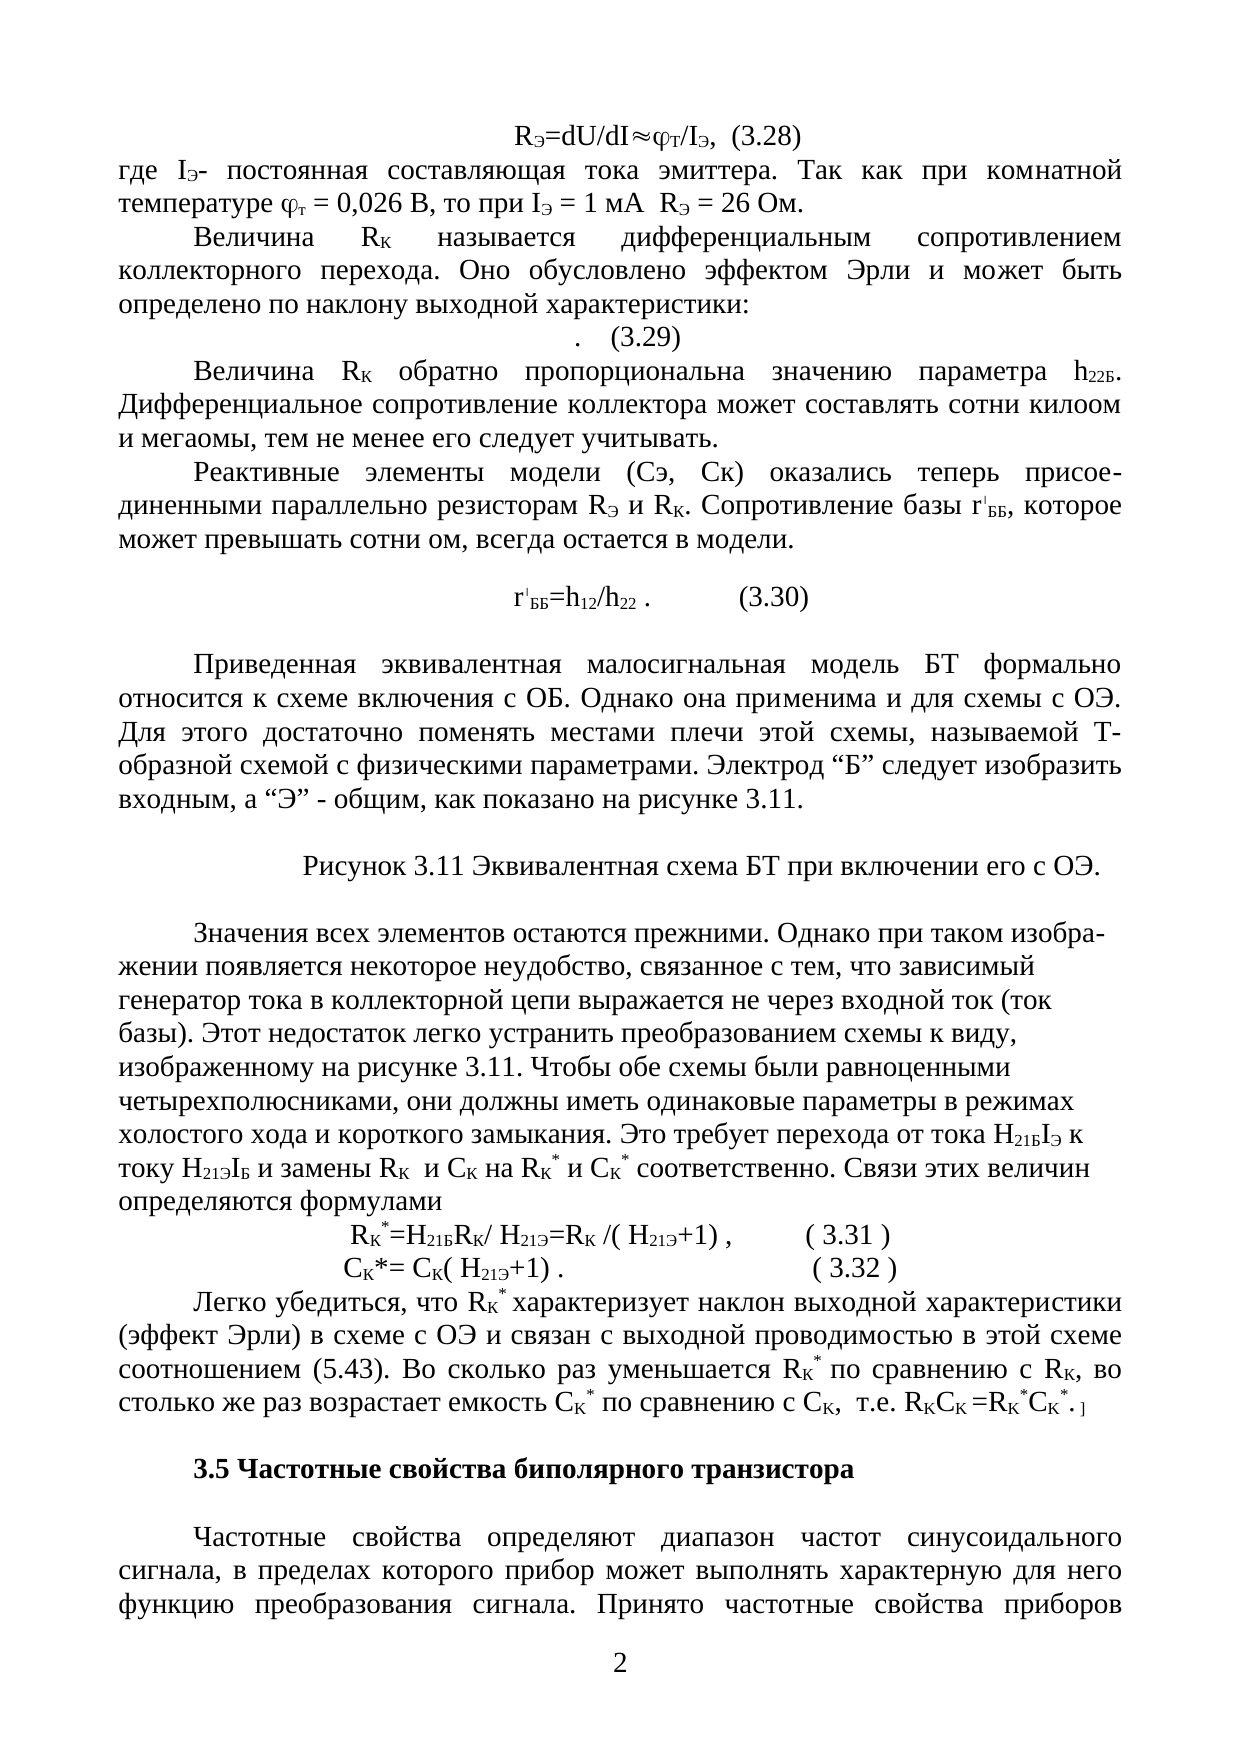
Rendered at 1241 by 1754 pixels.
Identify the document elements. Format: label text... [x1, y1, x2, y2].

text rББ=h12/h22 . (3.30) [118, 579, 1122, 613]
text Реактивные элементы модели (Сэ, Ск) оказались теперь присоединенными параллельно резисторам RЭ и RК. Сопротивление базы rББ, которое может превышать сотни ом, всегда остается в модели. [118, 454, 1122, 554]
text Величина RК называется дифференциальным сопротивлением коллекторного перехода. Оно обусловлено эффектом Эрли и может быть определено по наклону выходной характеристики: [118, 219, 1122, 319]
text Значения всех элементов остаются прежними. Однако при таком изображении появляется некоторое неудобство, связанное с тем, что зависимый генератор тока в коллекторной цепи выражается не через входной ток (ток базы). Этот недостаток легко устранить преобразованием схемы к виду, изображенному на рисунке 3.11. Чтобы обе схемы были равноценными четырехполюсниками, они должны иметь одинаковые параметры в режимах холостого хода и короткого замыкания. Это требует перехода от тока H21БIЭ к току Н21ЭIБ и замены RК и CК на RК* и CК* соответственно. Связи этих величин определяются формулами [118, 915, 1122, 1217]
text Легко убедиться, что RК* характеризует наклон выходной характеристики (эффект Эрли) в схеме с ОЭ и связан с выходной проводимостью в этой схеме соотношением (5.43). Во сколько раз уменьшается RК* по сравнению с RК, во столько же раз возрастает емкость СK* по сравнению с СK, т.е. RKCK =RK*CK*. ] [118, 1284, 1122, 1418]
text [118, 1519, 1122, 1619]
text RК*=Н21БRК/ Н21Э=RК /( Н21Э+1) , ( 3.31 ) [118, 1217, 1122, 1250]
text Рисунок 3.11 Эквивалентная схема БТ при включении его с ОЭ. [118, 848, 1122, 881]
text . (3.29) [118, 319, 1122, 353]
text 3.5 Частотные свойства биполярного транзистора [118, 1452, 1122, 1485]
text СК*= СК( Н21Э+1) . ( 3.32 ) [118, 1250, 1122, 1284]
text Величина RК обратно пропорциональна значению параметра h22Б. Дифференциальное сопротивление коллектора может составлять сотни килоом и мегаомы, тем не менее его следует учитывать. [118, 353, 1122, 454]
text Приведенная эквивалентная малосигнальная модель БТ формально относится к схеме включения с ОБ. Однако она применима и для схемы с ОЭ. Для этого достаточно поменять местами плечи этой схемы, называемой Т-образной схемой с физическими параметрами. Электрод “Б” следует изобразить входным, а “Э” - общим, как показано на рисунке 3.11. [118, 647, 1122, 814]
text где IЭ- постоянная составляющая тока эмиттера. Так как при комнатной температуре т = 0,026 В, то при IЭ = 1 мА RЭ = 26 Ом. [118, 152, 1122, 219]
text RЭ=dU/dIT/IЭ, (3.28) [118, 118, 1122, 152]
